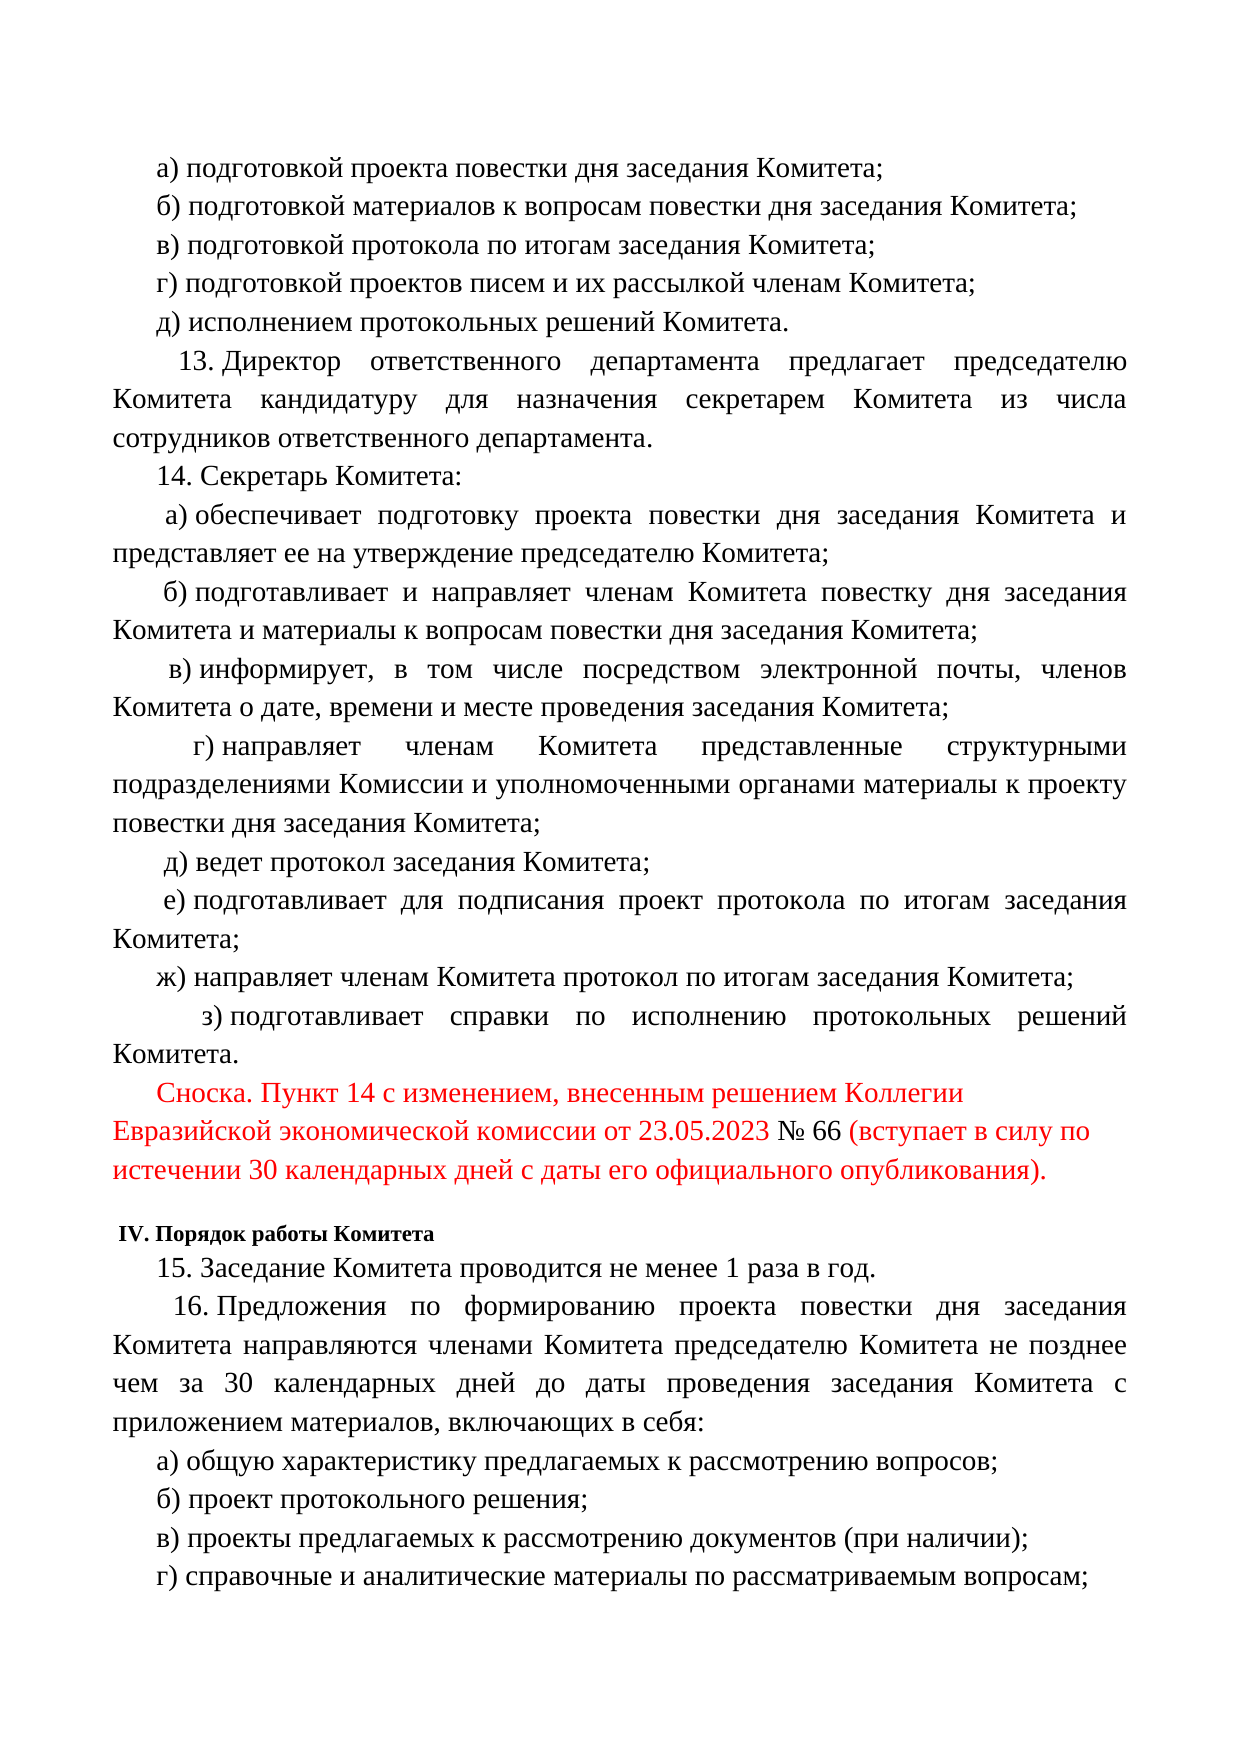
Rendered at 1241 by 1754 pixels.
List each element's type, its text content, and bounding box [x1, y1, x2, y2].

text в) проекты предлагаемых к рассмотрению документов (при наличии); [112, 1520, 1128, 1553]
text г) направляет членам Комитета представленные структурными подразделениями Комиссии и уполномоченными органами материалы к проекту повестки дня заседания Комитета; [112, 728, 1128, 839]
text д) исполнением протокольных решений Комитета. [112, 304, 1128, 338]
text а) общую характеристику предлагаемых к рассмотрению вопросов; [112, 1443, 1128, 1476]
text Сноска. Пункт 14 с изменением, внесенным решением Коллегии Евразийской экономической комиссии от 23.05.2023 № 66 (вступает в силу по истечении 30 календарных дней с даты его официального опубликования). [112, 1075, 1128, 1216]
text б) подготавливает и направляет членам Комитета повестку дня заседания Комитета и материалы к вопросам повестки дня заседания Комитета; [112, 574, 1128, 646]
text г) справочные и аналитические материалы по рассматриваемым вопросам; [112, 1558, 1128, 1592]
text в) информирует, в том числе посредством электронной почты, членов Комитета о дате, времени и месте проведения заседания Комитета; [112, 651, 1128, 723]
text 16. Предложения по формированию проекта повестки дня заседания Комитета направляются членами Комитета председателю Комитета не позднее чем за 30 календарных дней до даты проведения заседания Комитета с приложением материалов, включающих в себя: [112, 1288, 1128, 1438]
text г) подготовкой проектов писем и их рассылкой членам Комитета; [112, 266, 1128, 299]
text б) проект протокольного решения; [112, 1481, 1128, 1515]
text IV. Порядок работы Комитета [112, 1220, 1128, 1246]
text д) ведет протокол заседания Комитета; [112, 844, 1128, 877]
text 13. Директор ответственного департамента предлагает председателю Комитета кандидатуру для назначения секретарем Комитета из числа сотрудников ответственного департамента. [112, 343, 1128, 453]
text е) подготавливает для подписания проект протокола по итогам заседания Комитета; [112, 882, 1128, 954]
text з) подготавливает справки по исполнению протокольных решений Комитета. [112, 998, 1128, 1070]
text 15. Заседание Комитета проводится не менее 1 раза в год. [112, 1250, 1128, 1283]
text ж) направляет членам Комитета протокол по итогам заседания Комитета; [112, 959, 1128, 993]
text в) подготовкой протокола по итогам заседания Комитета; [112, 227, 1128, 261]
text а) обеспечивает подготовку проекта повестки дня заседания Комитета и представляет ее на утверждение председателю Комитета; [112, 497, 1128, 569]
text а) подготовкой проекта повестки дня заседания Комитета; [112, 150, 1128, 183]
text б) подготовкой материалов к вопросам повестки дня заседания Комитета; [112, 188, 1128, 222]
text 14. Секретарь Комитета: [112, 458, 1128, 492]
